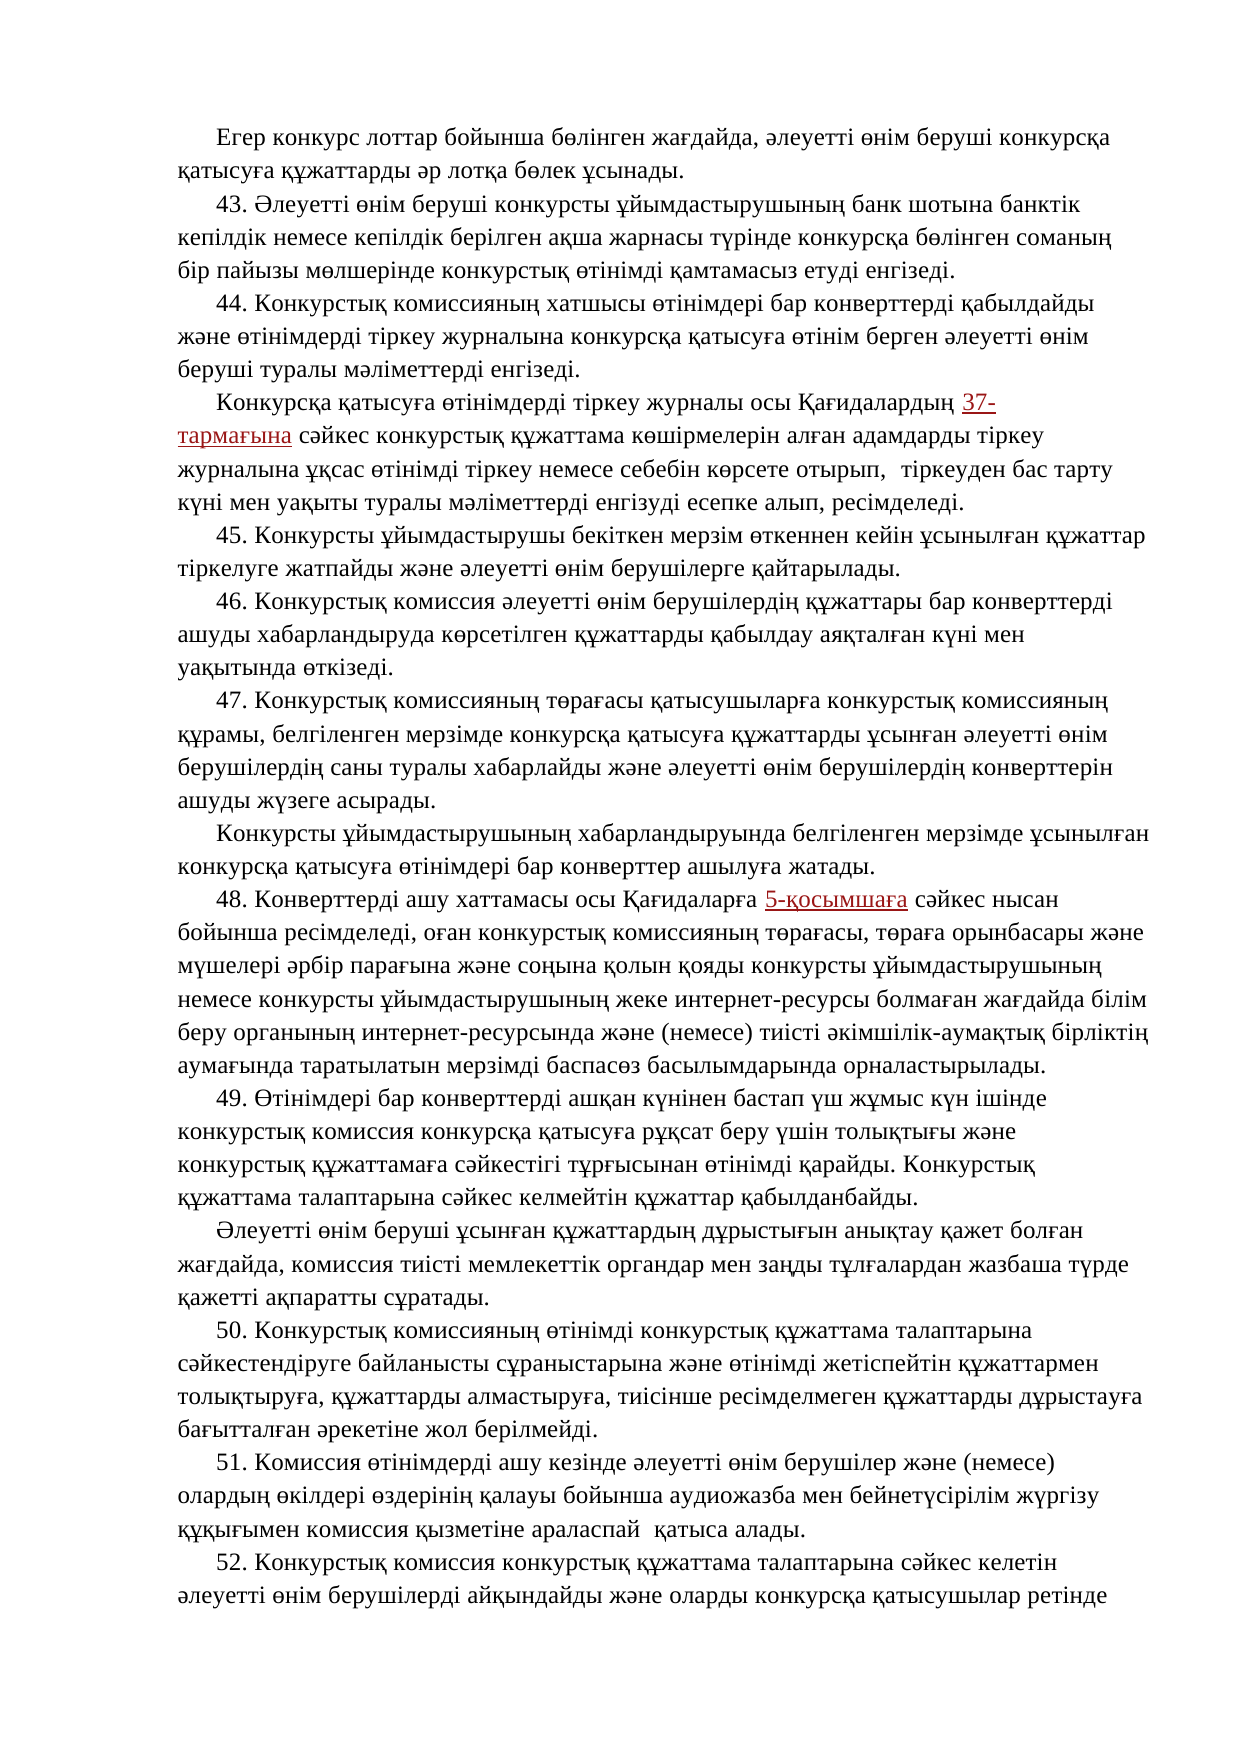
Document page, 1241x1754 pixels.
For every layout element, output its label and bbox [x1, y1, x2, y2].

text [177, 118, 1152, 1609]
